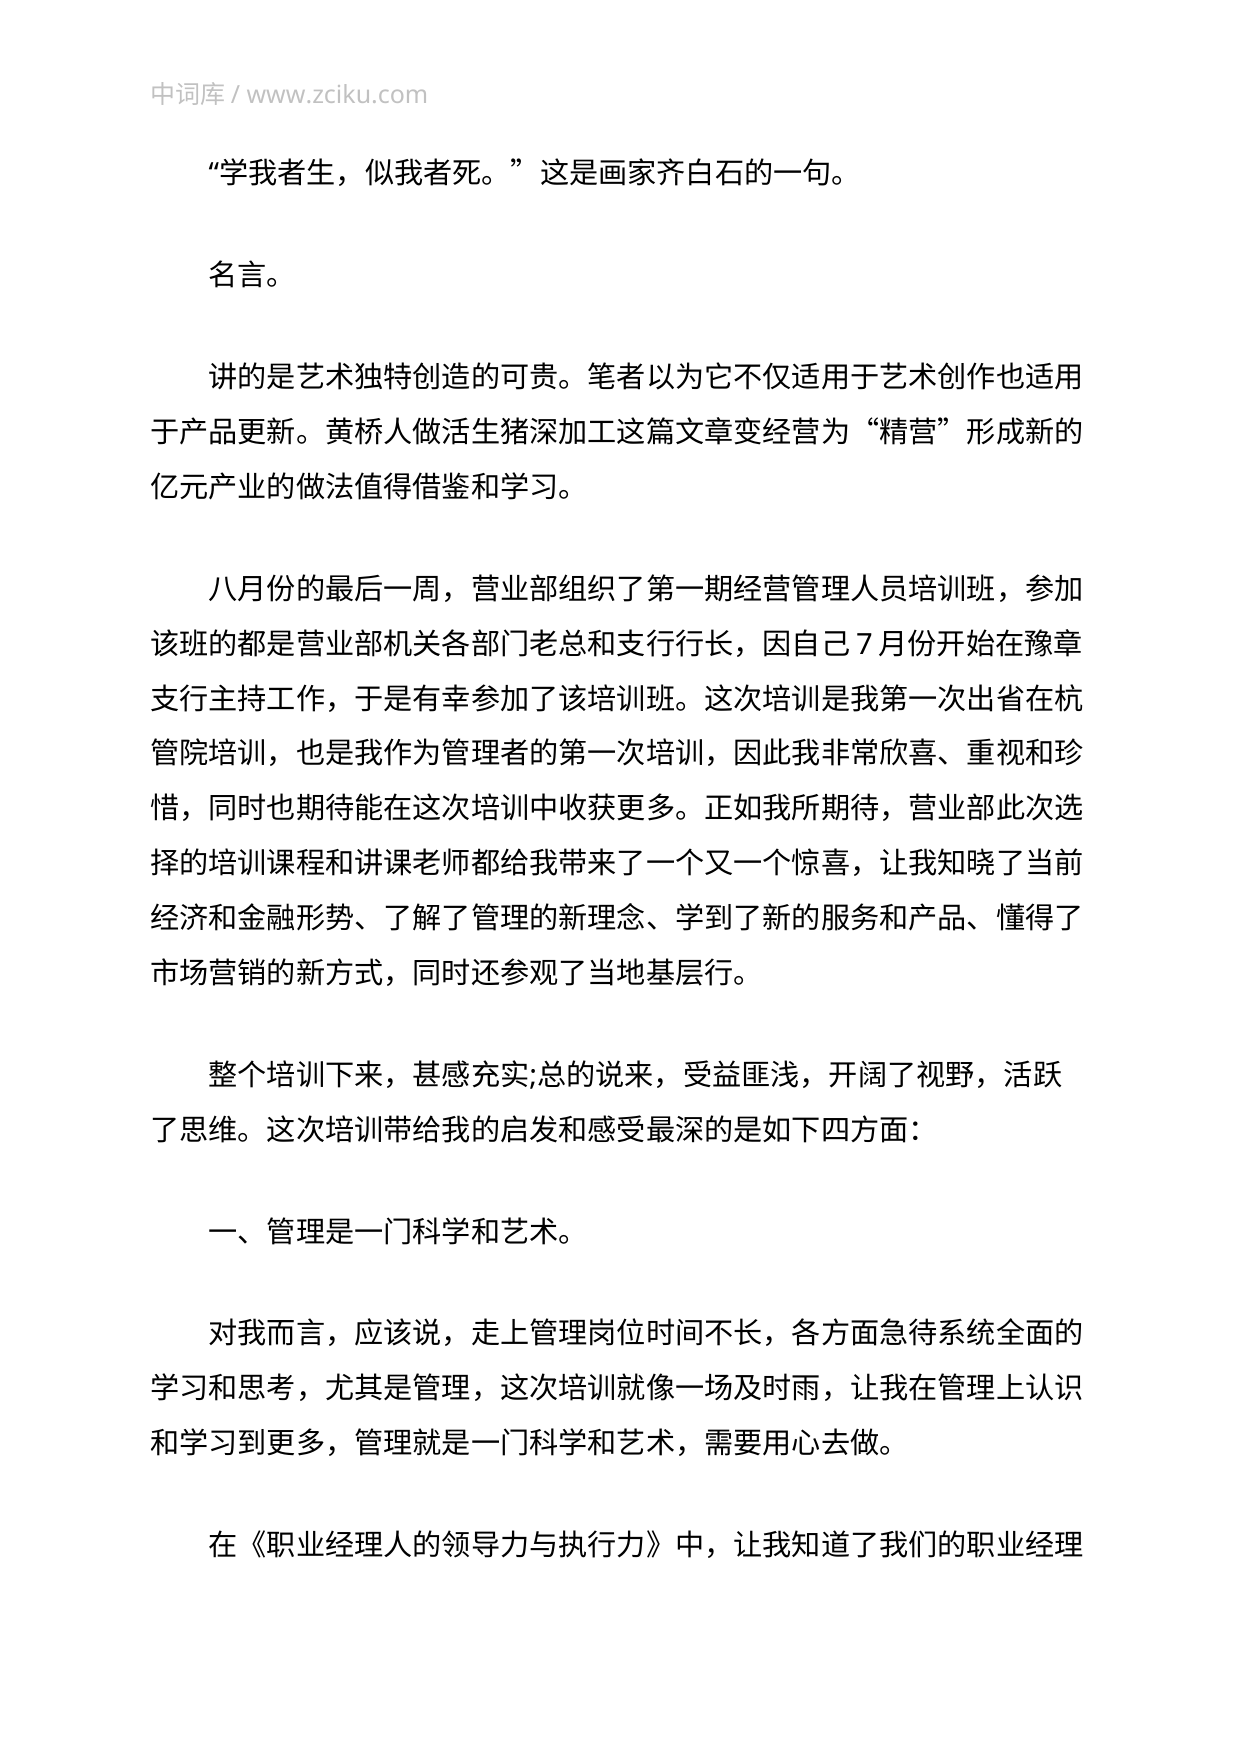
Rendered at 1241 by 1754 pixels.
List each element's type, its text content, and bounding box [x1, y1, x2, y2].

text “学我者生，似我者死。”这是画家齐白石的一句。 [150, 150, 1090, 192]
text 八月份的最后一周，营业部组织了第一期经营管理人员培训班，参加该班的都是营业部机关各部门老总和支行行长，因自己7月份开始在豫章支行主持工作，于是有幸参加了该培训班。这次培训是我第一次出省在杭管院培训，也是我作为管理者的第一次培训，因此我非常欣喜、重视和珍惜，同时也期待能在这次培训中收获更多。正如我所期待，营业部此次选择的培训课程和讲课老师都给我带来了一个又一个惊喜，让我知晓了当前经济和金融形势、了解了管理的新理念、学到了新的服务和产品、懂得了市场营销的新方式，同时还参观了当地基层行。 [150, 565, 1090, 992]
text 整个培训下来，甚感充实;总的说来，受益匪浅，开阔了视野，活跃了思维。这次培训带给我的启发和感受最深的是如下四方面： [150, 1051, 1090, 1149]
text 一、管理是一门科学和艺术。 [150, 1208, 1090, 1251]
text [150, 1522, 1090, 1564]
text 讲的是艺术独特创造的可贵。笔者以为它不仅适用于艺术创作也适用于产品更新。黄桥人做活生猪深加工这篇文章变经营为“精营”形成新的亿元产业的做法值得借鉴和学习。 [150, 354, 1090, 506]
text 名言。 [150, 252, 1090, 294]
text 对我而言，应该说，走上管理岗位时间不长，各方面急待系统全面的学习和思考，尤其是管理，这次培训就像一场及时雨，让我在管理上认识和学习到更多，管理就是一门科学和艺术，需要用心去做。 [150, 1310, 1090, 1462]
